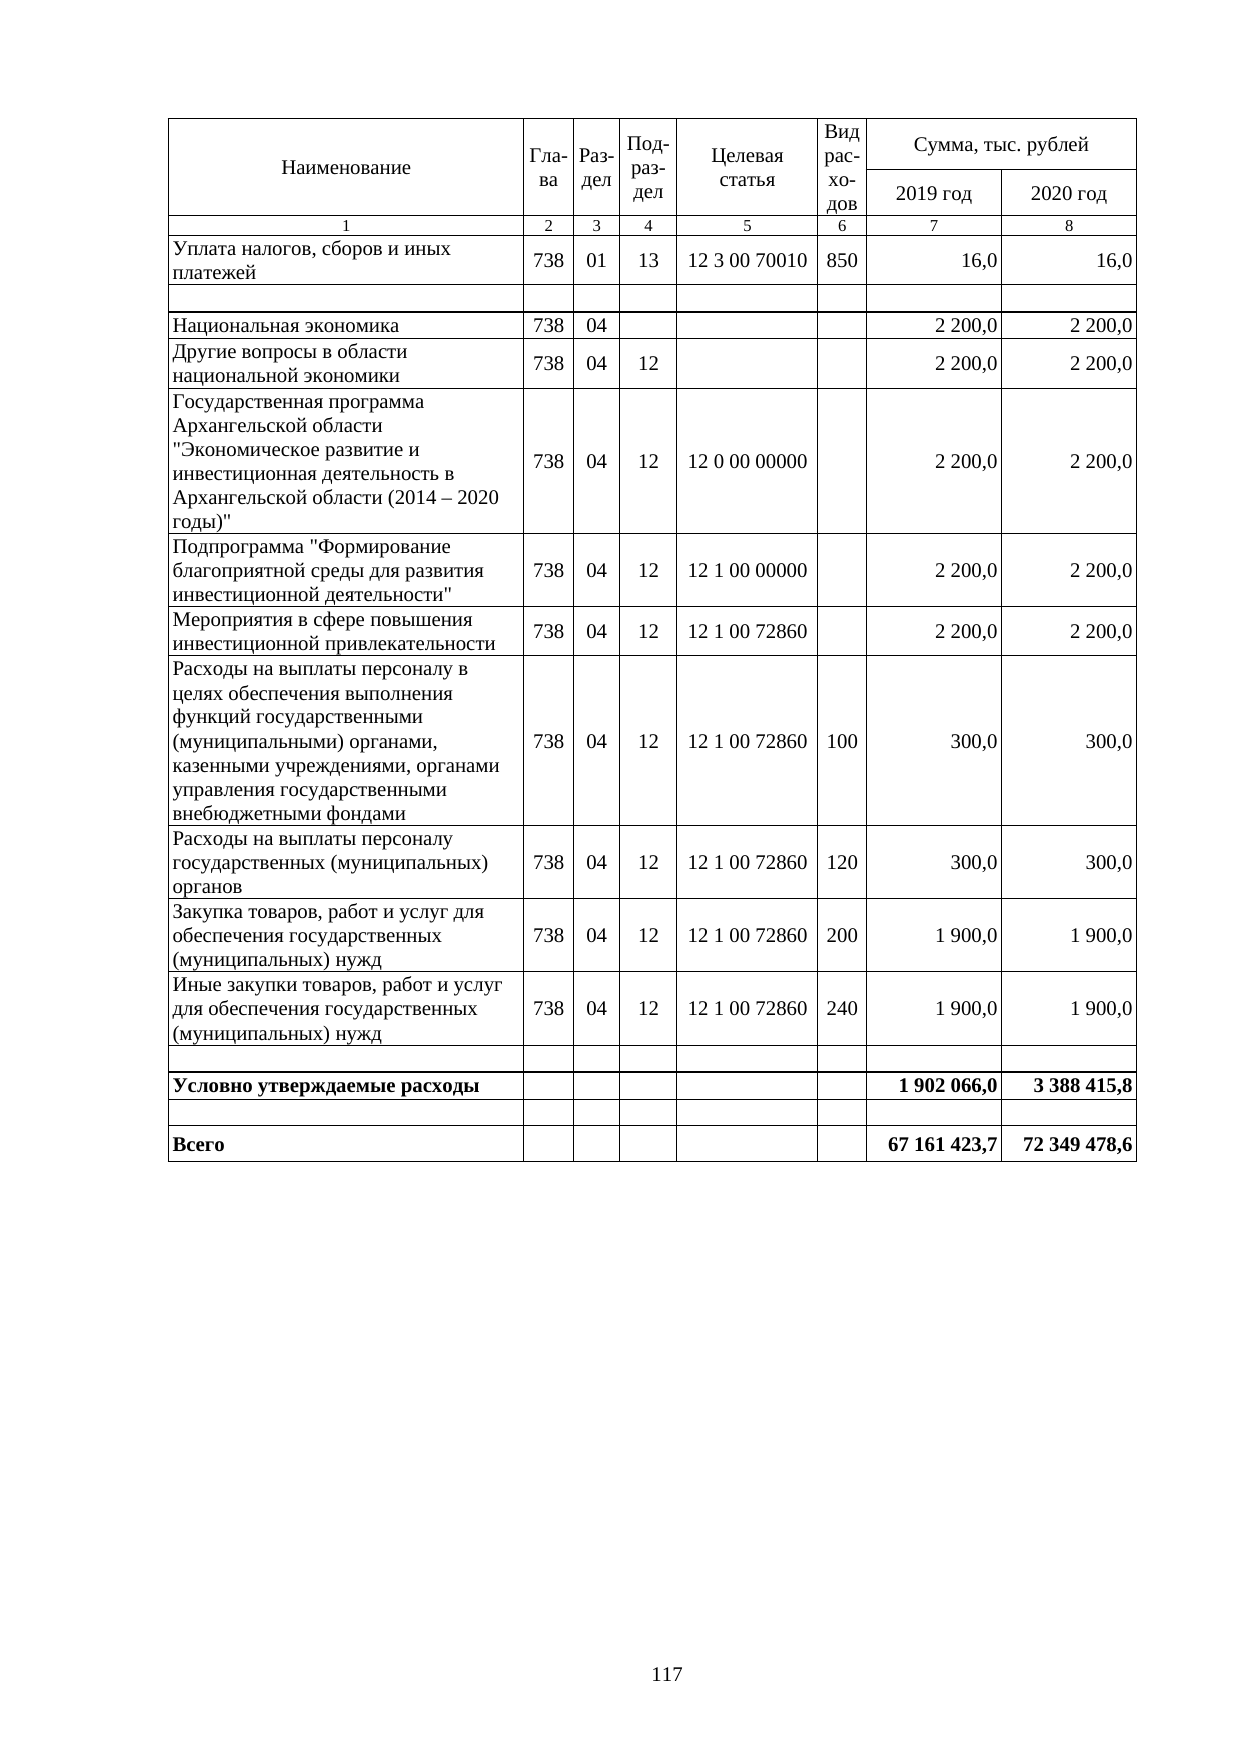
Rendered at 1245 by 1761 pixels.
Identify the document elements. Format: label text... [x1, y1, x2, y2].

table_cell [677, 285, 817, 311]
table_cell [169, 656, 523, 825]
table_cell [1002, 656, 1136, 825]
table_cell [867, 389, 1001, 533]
table_header Гла- ва [524, 119, 573, 215]
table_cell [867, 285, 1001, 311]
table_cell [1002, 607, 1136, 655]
table_cell 6 [818, 216, 866, 235]
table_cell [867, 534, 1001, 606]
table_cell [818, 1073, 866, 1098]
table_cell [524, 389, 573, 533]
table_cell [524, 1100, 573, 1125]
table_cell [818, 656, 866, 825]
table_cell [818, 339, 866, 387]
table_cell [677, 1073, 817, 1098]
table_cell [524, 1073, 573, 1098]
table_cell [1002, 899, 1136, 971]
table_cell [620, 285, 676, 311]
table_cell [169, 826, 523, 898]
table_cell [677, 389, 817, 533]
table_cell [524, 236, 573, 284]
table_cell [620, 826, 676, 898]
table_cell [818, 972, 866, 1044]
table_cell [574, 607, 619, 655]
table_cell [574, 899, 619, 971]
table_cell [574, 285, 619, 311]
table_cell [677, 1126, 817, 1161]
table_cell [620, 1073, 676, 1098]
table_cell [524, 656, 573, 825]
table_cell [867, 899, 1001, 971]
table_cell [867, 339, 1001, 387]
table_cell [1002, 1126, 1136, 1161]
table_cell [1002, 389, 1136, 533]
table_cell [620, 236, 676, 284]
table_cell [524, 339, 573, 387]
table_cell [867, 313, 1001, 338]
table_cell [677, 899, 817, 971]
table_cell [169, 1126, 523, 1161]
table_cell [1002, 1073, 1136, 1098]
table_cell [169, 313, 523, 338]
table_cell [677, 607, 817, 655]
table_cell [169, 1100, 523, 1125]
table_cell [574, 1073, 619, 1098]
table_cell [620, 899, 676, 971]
table_cell 8 [1002, 216, 1136, 235]
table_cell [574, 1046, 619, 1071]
table_cell 2 [524, 216, 573, 235]
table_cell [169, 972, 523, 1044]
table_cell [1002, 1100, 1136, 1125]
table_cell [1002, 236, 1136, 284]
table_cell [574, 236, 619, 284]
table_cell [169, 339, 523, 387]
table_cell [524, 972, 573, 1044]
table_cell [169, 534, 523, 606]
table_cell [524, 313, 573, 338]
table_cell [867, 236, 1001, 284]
table_header Раз- дел [574, 119, 619, 215]
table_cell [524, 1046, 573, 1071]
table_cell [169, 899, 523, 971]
table_cell 2020 год [1002, 170, 1136, 215]
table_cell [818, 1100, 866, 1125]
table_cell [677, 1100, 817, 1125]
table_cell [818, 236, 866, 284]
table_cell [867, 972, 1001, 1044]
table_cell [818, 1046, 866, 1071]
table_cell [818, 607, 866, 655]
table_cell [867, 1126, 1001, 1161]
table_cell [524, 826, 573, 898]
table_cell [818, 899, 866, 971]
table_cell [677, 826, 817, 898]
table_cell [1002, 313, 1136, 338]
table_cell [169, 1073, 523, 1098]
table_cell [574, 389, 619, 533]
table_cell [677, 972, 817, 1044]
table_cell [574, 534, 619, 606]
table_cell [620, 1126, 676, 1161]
table_cell 2019 год [867, 170, 1001, 215]
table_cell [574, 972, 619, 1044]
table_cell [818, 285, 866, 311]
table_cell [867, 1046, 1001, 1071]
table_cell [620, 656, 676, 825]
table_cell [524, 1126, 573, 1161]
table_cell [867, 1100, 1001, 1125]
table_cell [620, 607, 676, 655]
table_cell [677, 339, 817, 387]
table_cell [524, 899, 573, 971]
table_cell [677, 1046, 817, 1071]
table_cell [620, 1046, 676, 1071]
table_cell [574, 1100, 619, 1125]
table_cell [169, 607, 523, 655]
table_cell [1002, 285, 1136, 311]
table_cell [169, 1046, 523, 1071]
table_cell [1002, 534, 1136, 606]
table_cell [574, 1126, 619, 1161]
table_cell 1 [169, 216, 523, 235]
table_header Вид рас- хо- дов [818, 119, 866, 215]
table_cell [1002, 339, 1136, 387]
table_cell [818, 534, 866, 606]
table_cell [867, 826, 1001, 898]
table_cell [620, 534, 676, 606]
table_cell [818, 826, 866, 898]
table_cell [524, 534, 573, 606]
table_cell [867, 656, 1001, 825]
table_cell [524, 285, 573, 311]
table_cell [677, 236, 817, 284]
table_header Целевая статья [677, 119, 817, 215]
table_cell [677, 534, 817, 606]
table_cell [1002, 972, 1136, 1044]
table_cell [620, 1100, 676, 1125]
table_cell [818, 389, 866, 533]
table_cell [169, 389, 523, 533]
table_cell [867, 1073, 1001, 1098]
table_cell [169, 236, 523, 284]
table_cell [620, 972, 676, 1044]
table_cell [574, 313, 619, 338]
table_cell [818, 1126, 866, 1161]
table_header Наименование [169, 119, 523, 215]
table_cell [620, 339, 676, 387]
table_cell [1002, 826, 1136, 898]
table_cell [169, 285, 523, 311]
table_cell 5 [677, 216, 817, 235]
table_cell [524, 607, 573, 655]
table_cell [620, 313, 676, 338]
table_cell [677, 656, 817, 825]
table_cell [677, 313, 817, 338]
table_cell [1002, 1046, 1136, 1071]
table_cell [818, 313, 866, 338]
table_cell 4 [620, 216, 676, 235]
table_header Под- раз- дел [620, 119, 676, 215]
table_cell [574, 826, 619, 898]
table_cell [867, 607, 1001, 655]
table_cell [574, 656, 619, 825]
table_header Сумма, тыс. рублей [867, 119, 1136, 169]
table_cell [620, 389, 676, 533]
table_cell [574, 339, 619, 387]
table_cell 3 [574, 216, 619, 235]
table_cell 7 [867, 216, 1001, 235]
